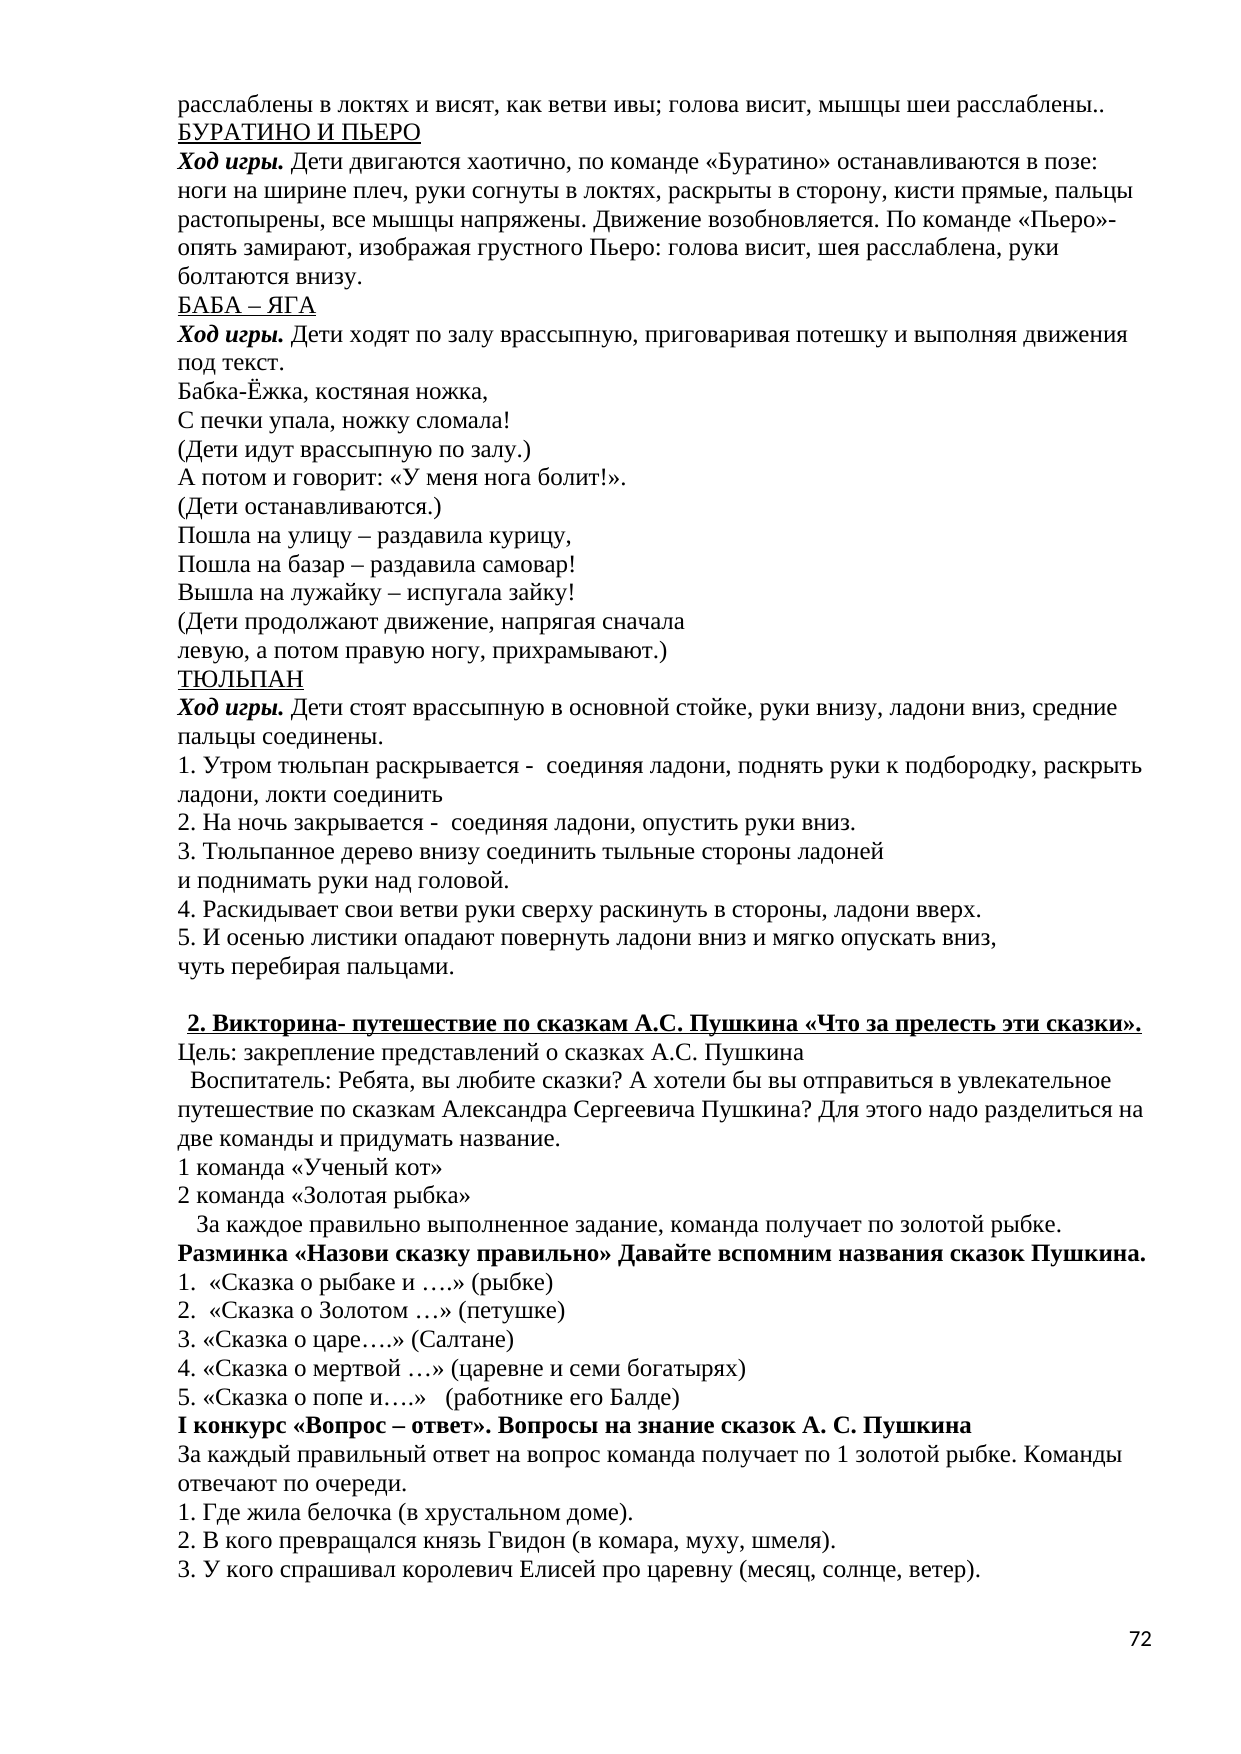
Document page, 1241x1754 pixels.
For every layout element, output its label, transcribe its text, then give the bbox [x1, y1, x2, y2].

text 1. «Сказка о рыбаке и ….» (рыбке) [177, 1267, 1152, 1295]
text 3. У кого спрашивал королевич Елисей про царевну (месяц, солнце, ветер). [177, 1554, 1152, 1583]
text За каждое правильно выполненное задание, команда получает по золотой рыбке. [177, 1209, 1152, 1238]
text 2 команда «Золотая рыбка» [177, 1180, 1152, 1209]
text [177, 89, 1152, 692]
text Ход игры. Дети стоят врассыпную в основной стойке, руки внизу, ладони вниз, средние пальцы соединены. [177, 692, 1152, 750]
text I конкурс «Вопрос – ответ». Вопросы на знание сказок А. С. Пушкина [177, 1410, 1152, 1439]
text 2. В кого превращался князь Гвидон (в комара, муху, шмеля). [177, 1525, 1152, 1554]
text 1. Утром тюльпан раскрывается - соединяя ладони, поднять руки к подбородку, раскрыть ладони, локти соединить 2. На ночь закрывается - соединяя ладони, опустить руки вниз. 3. Тюльпанное дерево внизу соединить тыльные стороны ладоней и поднимать руки над головой. [177, 750, 1152, 894]
text 4. «Сказка о мертвой …» (царевне и семи богатырях) [177, 1353, 1152, 1382]
text Воспитатель: Ребята, вы любите сказки? А хотели бы вы отправиться в увлекательное путешествие по сказкам Александра Сергеевича Пушкина? Для этого надо разделиться на две команды и придумать название. [177, 1065, 1152, 1152]
text 1 команда «Ученый кот» [177, 1152, 1152, 1180]
text 1. Где жила белочка (в хрустальном доме). [177, 1497, 1152, 1525]
text Цель: закрепление представлений о сказках А.С. Пушкина [177, 1037, 1152, 1065]
text 3. «Сказка о царе….» (Салтане) [177, 1324, 1152, 1353]
text 4. Раскидывает свои ветви руки сверху раскинуть в стороны, ладони вверх. 5. И осенью листики опадают повернуть ладони вниз и мягко опускать вниз, чуть перебирая пальцами. [177, 894, 1152, 980]
text Разминка «Назови сказку правильно» Давайте вспомним названия сказок Пушкина. [177, 1238, 1152, 1267]
text 5. «Сказка о попе и….» (работнике его Балде) [177, 1382, 1152, 1410]
text За каждый правильный ответ на вопрос команда получает по 1 золотой рыбке. Команды отвечают по очереди. [177, 1439, 1152, 1497]
text 2. Викторина- путешествие по сказкам А.С. Пушкина «Что за прелесть эти сказки». [177, 1008, 1152, 1037]
text 2. «Сказка о Золотом …» (петушке) [177, 1295, 1152, 1324]
